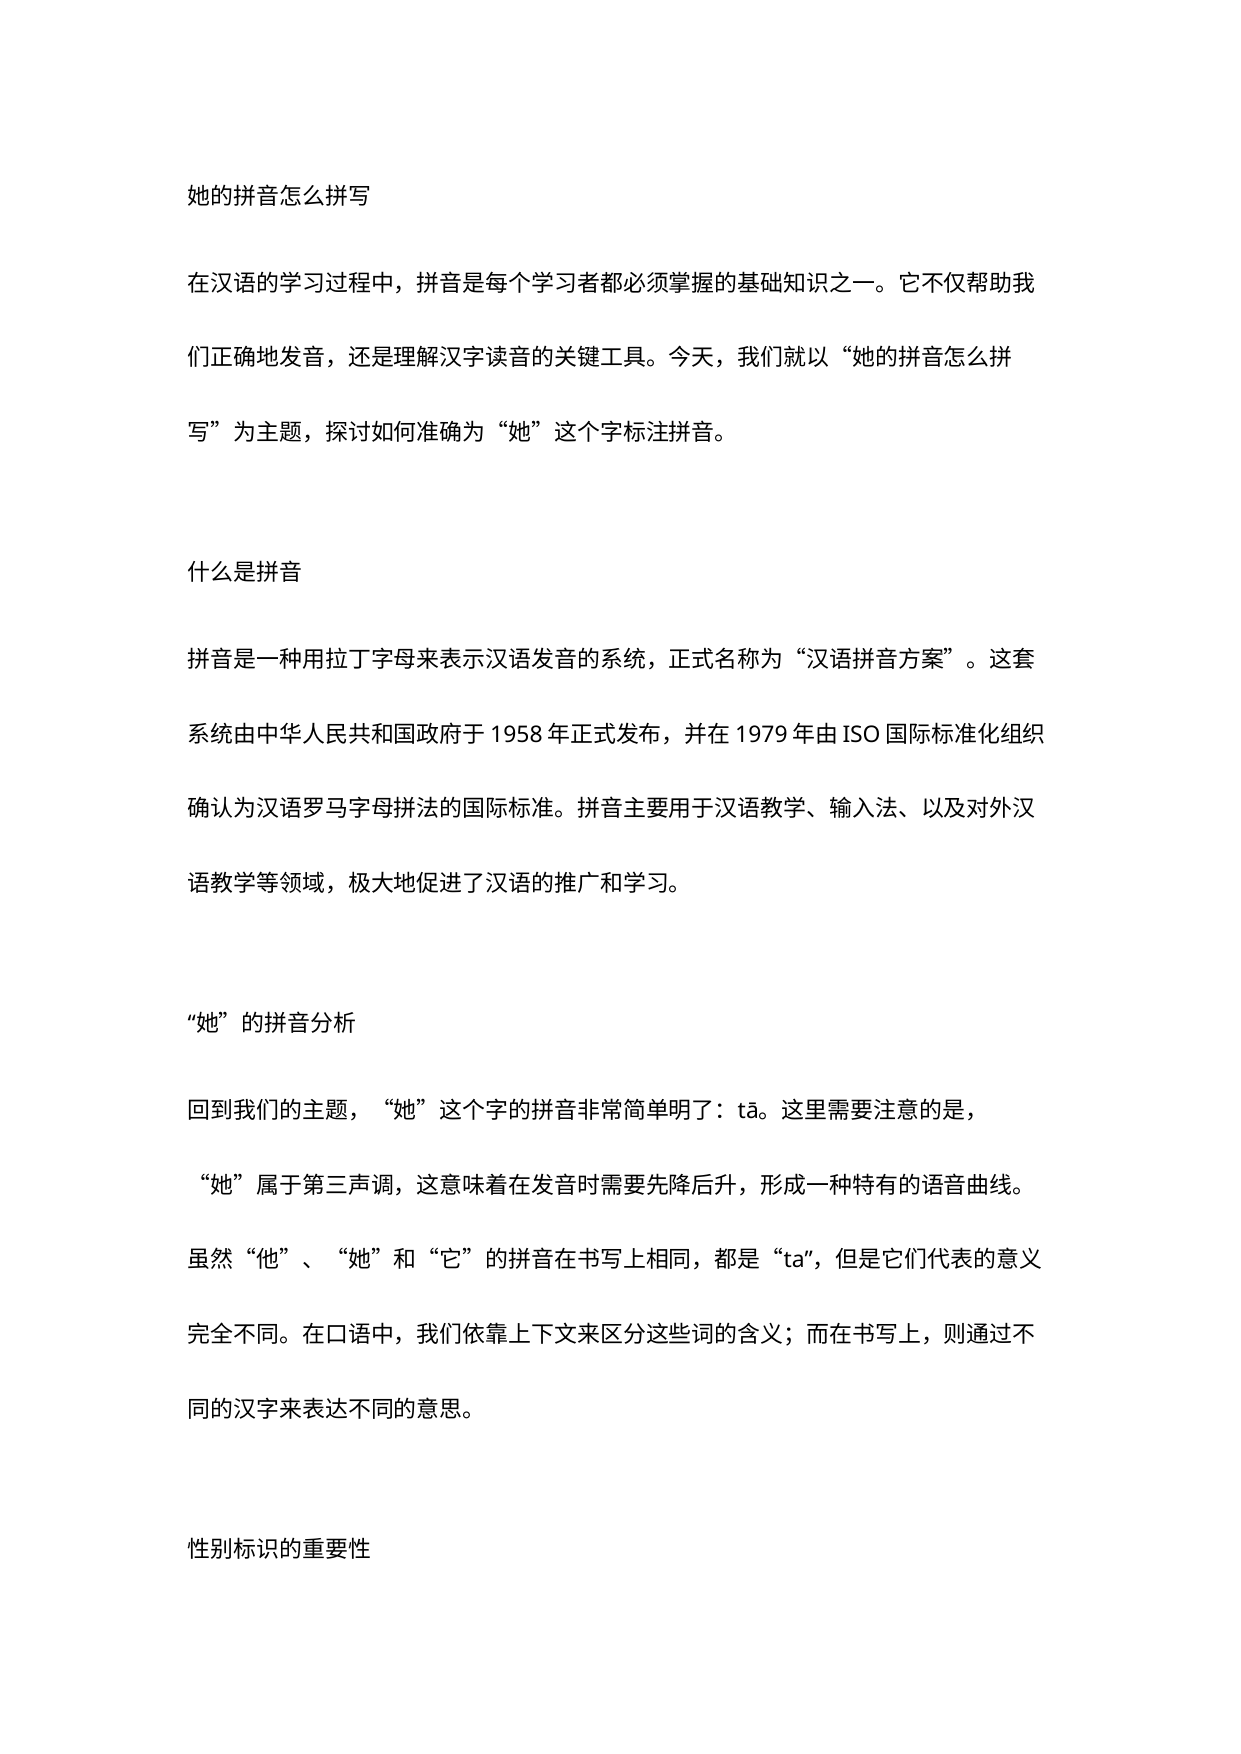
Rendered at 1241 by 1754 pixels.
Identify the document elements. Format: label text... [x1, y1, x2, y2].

text “她”的拼音分析 [187, 989, 1053, 1054]
text 她的拼音怎么拼写 [187, 162, 1053, 227]
text 在汉语的学习过程中，拼音是每个学习者都必须掌握的基础知识之一。它不仅帮助我们正确地发音，还是理解汉字读音的关键工具。今天，我们就以“她的拼音怎么拼写”为主题，探讨如何准确为“她”这个字标注拼音。 [187, 248, 1053, 463]
text 性别标识的重要性 [187, 1515, 1053, 1580]
text 拼音是一种用拉丁字母来表示汉语发音的系统，正式名称为“汉语拼音方案”。这套系统由中华人民共和国政府于1958年正式发布，并在1979年由ISO国际标准化组织确认为汉语罗马字母拼法的国际标准。拼音主要用于汉语教学、输入法、以及对外汉语教学等领域，极大地促进了汉语的推广和学习。 [187, 625, 1053, 914]
text 什么是拼音 [187, 538, 1053, 603]
text 回到我们的主题，“她”这个字的拼音非常简单明了：tā。这里需要注意的是，“她”属于第三声调，这意味着在发音时需要先降后升，形成一种特有的语音曲线。虽然“他”、“她”和“它”的拼音在书写上相同，都是“ta”，但是它们代表的意义完全不同。在口语中，我们依靠上下文来区分这些词的含义；而在书写上，则通过不同的汉字来表达不同的意思。 [187, 1076, 1053, 1440]
